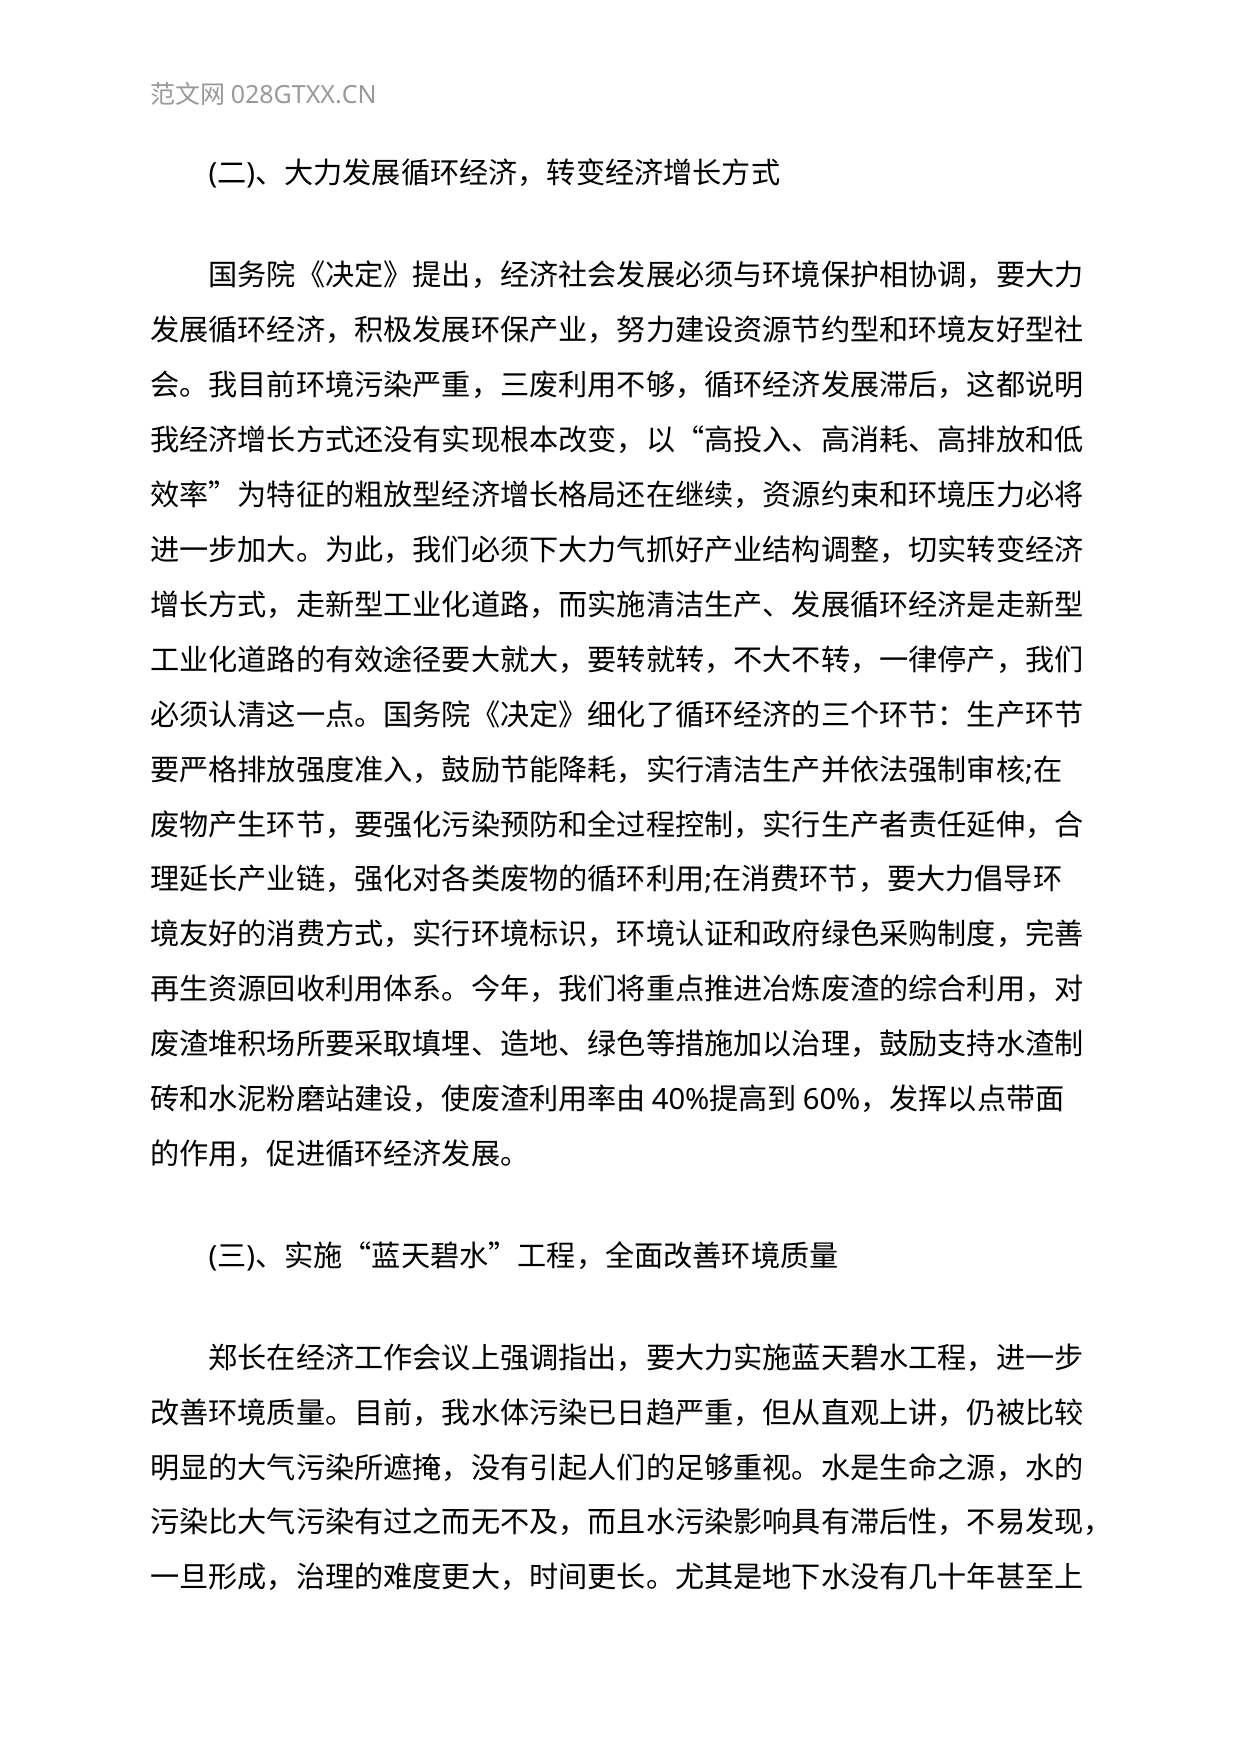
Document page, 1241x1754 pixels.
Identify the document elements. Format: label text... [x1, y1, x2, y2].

text 国务院《决定》提出，经济社会发展必须与环境保护相协调，要大力发展循环经济，积极发展环保产业，努力建设资源节约型和环境友好型社会。我目前环境污染严重，三废利用不够，循环经济发展滞后，这都说明我经济增长方式还没有实现根本改变，以“高投入、高消耗、高排放和低效率”为特征的粗放型经济增长格局还在继续，资源约束和环境压力必将进一步加大。为此，我们必须下大力气抓好产业结构调整，切实转变经济增长方式，走新型工业化道路，而实施清洁生产、发展循环经济是走新型工业化道路的有效途径要大就大，要转就转，不大不转，一律停产，我们必须认清这一点。国务院《决定》细化了循环经济的三个环节：生产环节要严格排放强度准入，鼓励节能降耗，实行清洁生产并依法强制审核;在废物产生环节，要强化污染预防和全过程控制，实行生产者责任延伸，合理延长产业链，强化对各类废物的循环利用;在消费环节，要大力倡导环境友好的消费方式，实行环境标识，环境认证和政府绿色采购制度，完善再生资源回收利用体系。今年，我们将重点推进冶炼废渣的综合利用，对废渣堆积场所要采取填埋、造地、绿色等措施加以治理，鼓励支持水渣制砖和水泥粉磨站建设，使废渣利用率由40%提高到60%，发挥以点带面的作用，促进循环经济发展。 [150, 252, 1090, 1173]
text (三)、实施“蓝天碧水”工程，全面改善环境质量 [150, 1232, 1090, 1275]
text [150, 1334, 1090, 1596]
text (二)、大力发展循环经济，转变经济增长方式 [150, 150, 1090, 192]
